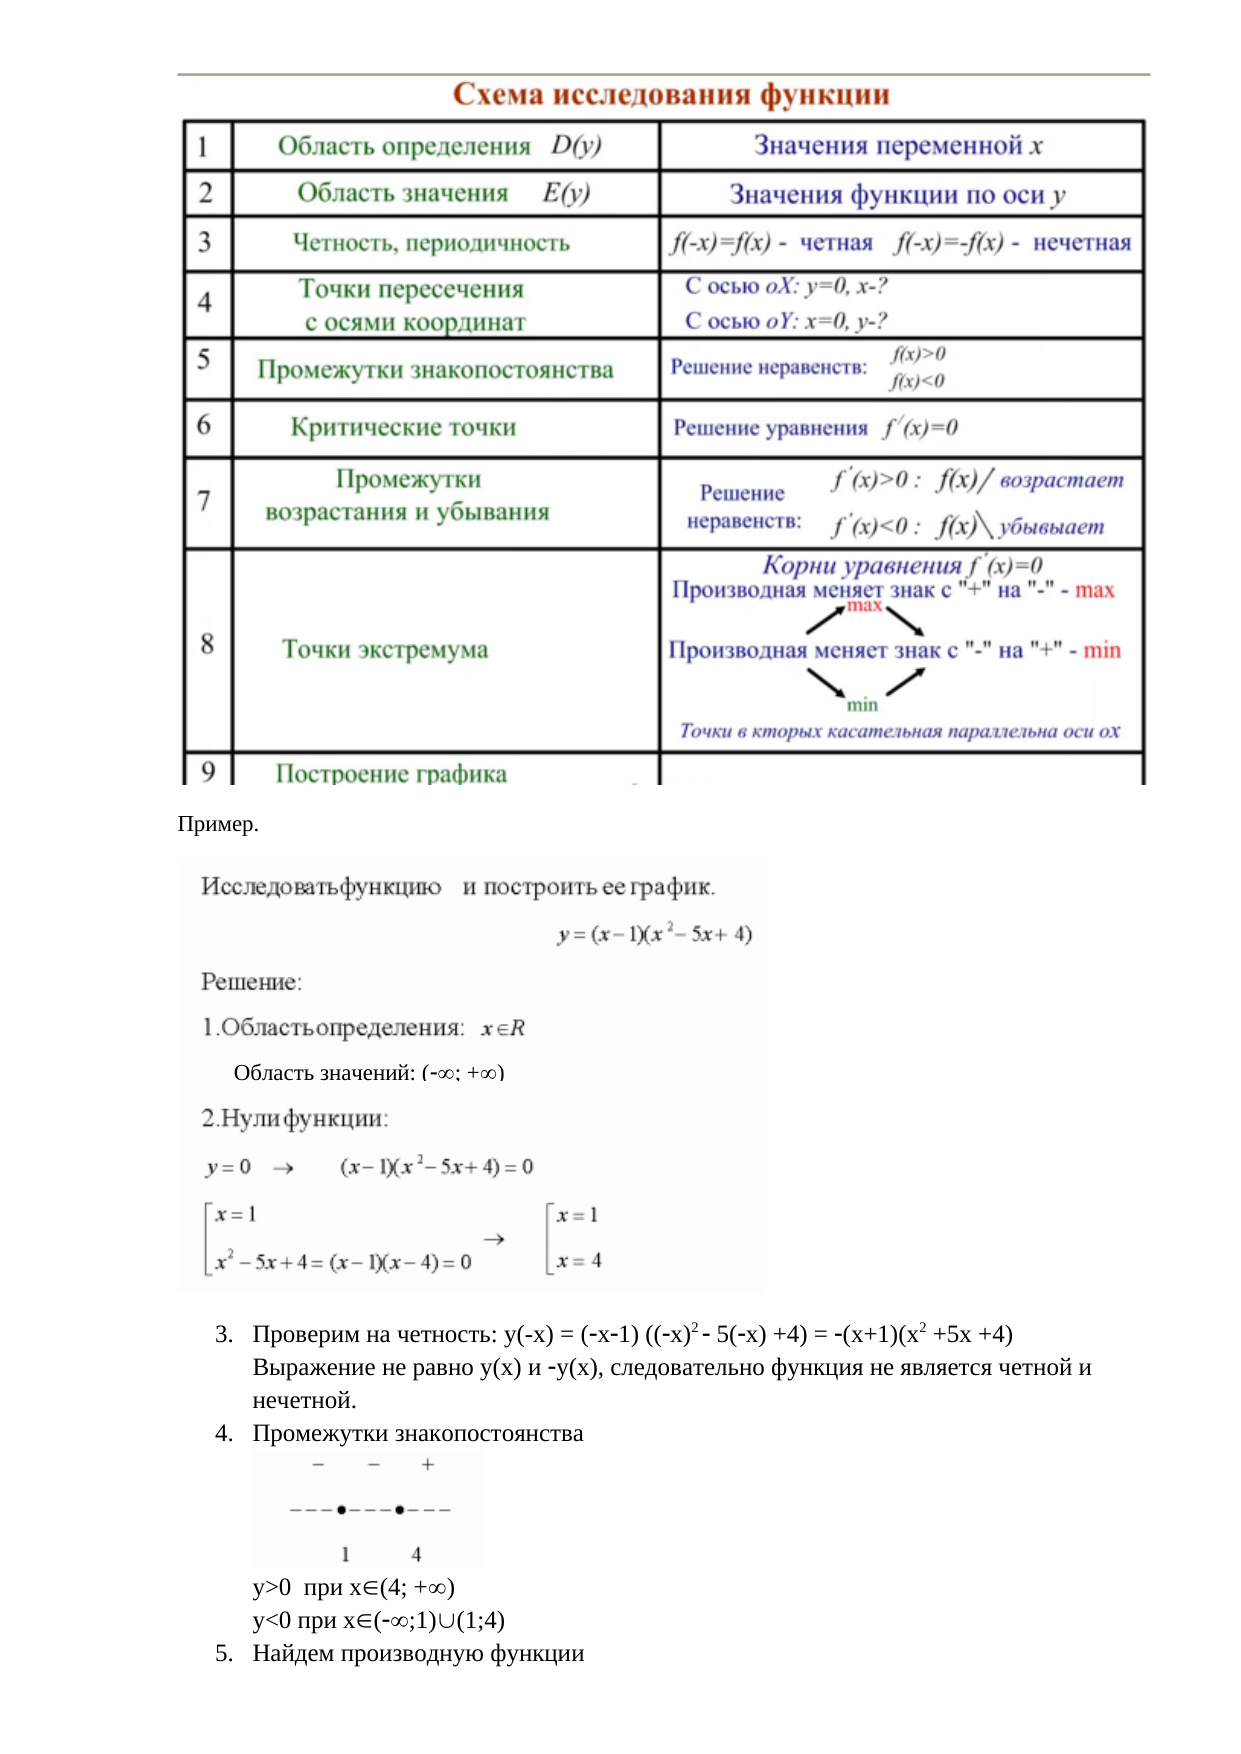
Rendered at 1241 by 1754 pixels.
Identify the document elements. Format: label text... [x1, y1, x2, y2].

list Выражение не равно у(х) и у(х), следовательно функция не является четной и нечетной. [252, 1352, 1152, 1413]
text Пример. [177, 810, 1152, 836]
list Проверим на четность: у(-х) = (х1) ((х)2 5(х) +4) = (х+1)(х2 +5х +4) [215, 1319, 1152, 1347]
list Промежутки знакопостоянства [215, 1418, 1152, 1446]
picture [177, 73, 1151, 785]
picture [252, 1450, 482, 1568]
list Найдем производную функции [215, 1638, 1152, 1667]
list у<0 при х(;1)(1;4) [252, 1605, 1152, 1634]
picture [177, 860, 767, 1294]
list y>0 при х(4; +) [252, 1572, 1152, 1601]
